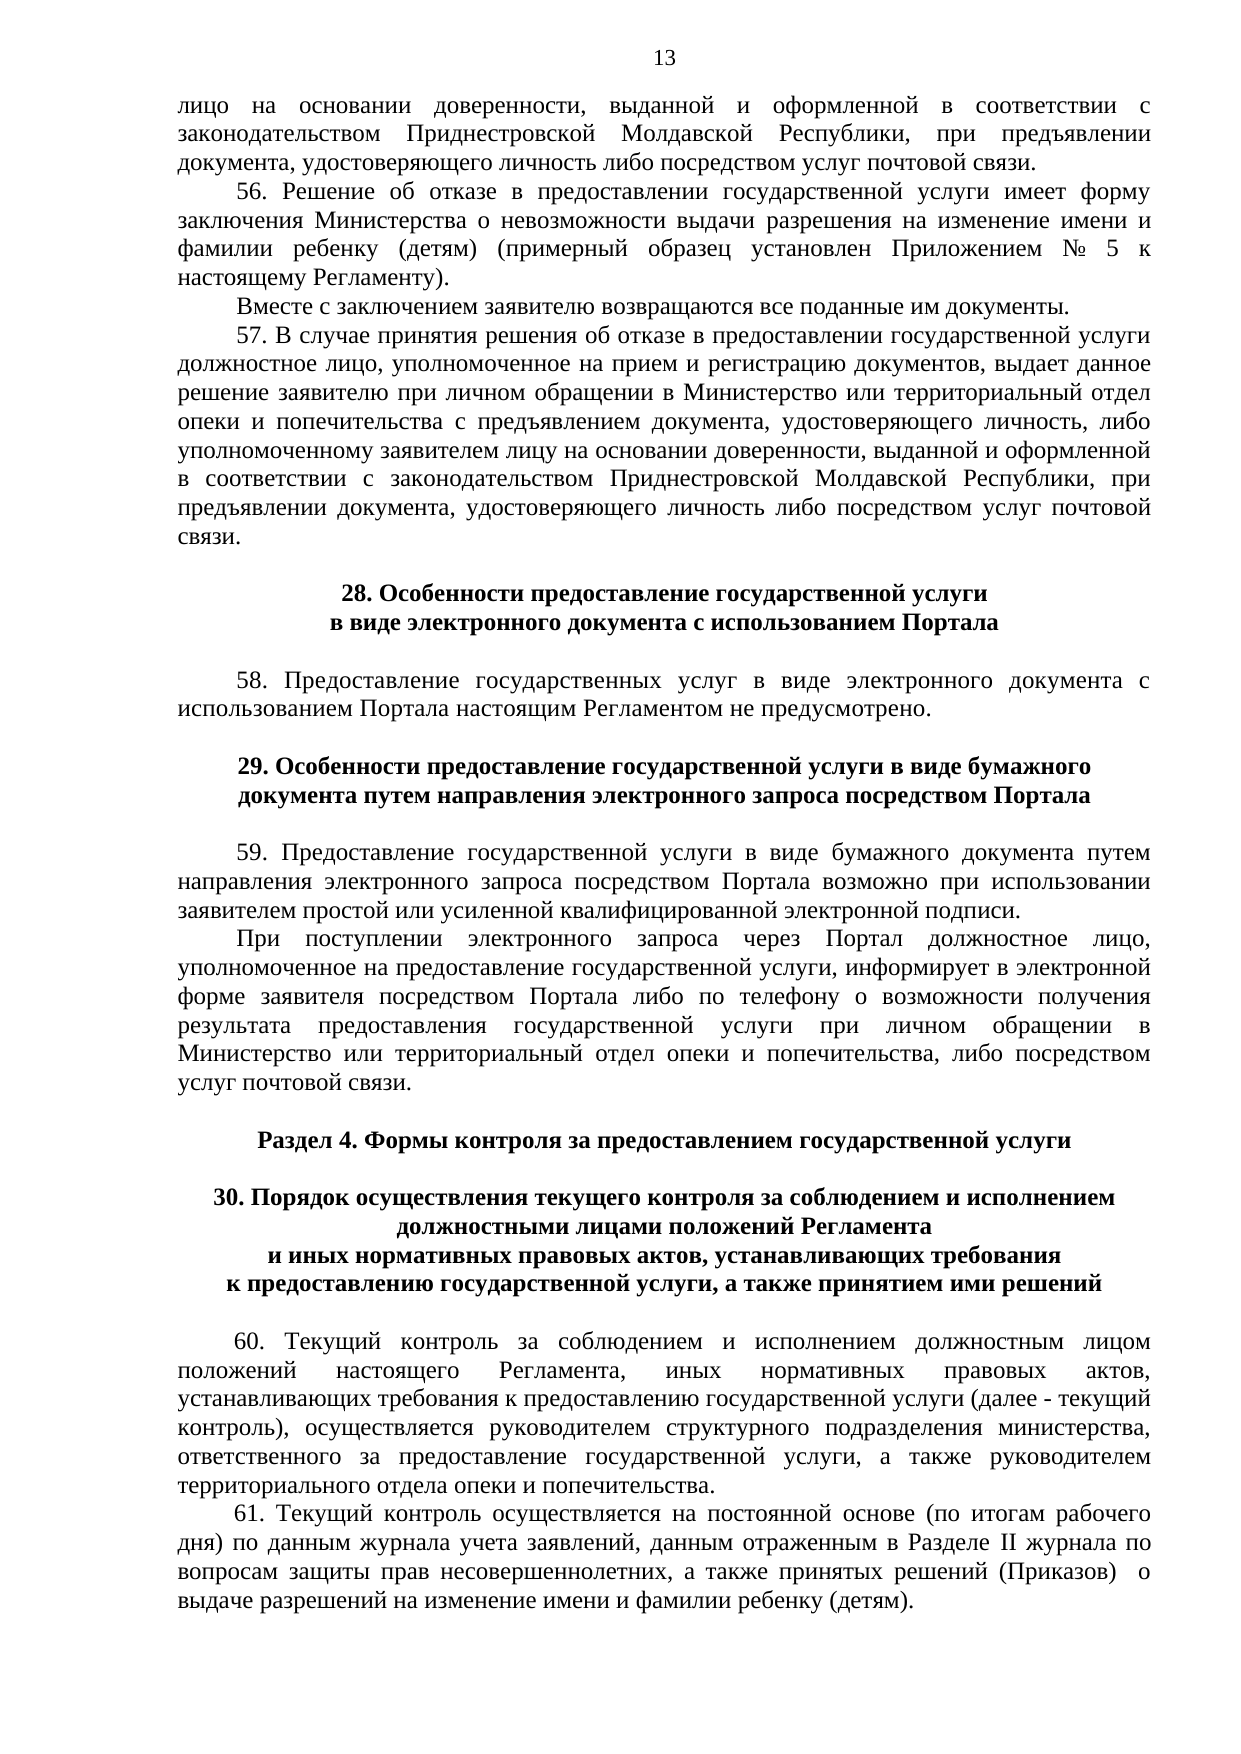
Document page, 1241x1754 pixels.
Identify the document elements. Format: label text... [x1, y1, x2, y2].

text 59. Предоставление государственной услуги в виде бумажного документа путем направления электронного запроса посредством Портала возможно при использовании заявителем простой или усиленной квалифицированной электронной подписи. [177, 837, 1152, 923]
text Раздел 4. Формы контроля за предоставлением государственной услуги [177, 1125, 1152, 1153]
text 56. Решение об отказе в предоставлении государственной услуги имеет форму заключения Министерства о невозможности выдачи разрешения на изменение имени и фамилии ребенку (детям) (примерный образец установлен Приложением № 5 к настоящему Регламенту). [177, 176, 1152, 291]
list 58. Предоставление государственных услуг в виде электронного документа с использованием Портала настоящим Регламентом не предусмотрено. [177, 665, 1152, 722]
text 28. Особенности предоставление государственной услуги [177, 578, 1152, 607]
list 57. В случае принятия решения об отказе в предоставлении государственной услуги должностное лицо, уполномоченное на прием и регистрацию документов, выдает данное решение заявителю при личном обращении в Министерство или территориальный отдел опеки и попечительства с предъявлением документа, удостоверяющего личность, либо уполномоченному заявителем лицу на основании доверенности, выданной и оформленной в соответствии с законодательством Приднестровской Молдавской Республики, при предъявлении документа, удостоверяющего личность либо посредством услуг почтовой связи. [177, 320, 1152, 550]
text При поступлении электронного запроса через Портал должностное лицо, уполномоченное на предоставление государственной услуги, информирует в электронной форме заявителя посредством Портала либо по телефону о возможности получения результата предоставления государственной услуги при личном обращении в Министерство или территориальный отдел опеки и попечительства, либо посредством услуг почтовой связи. [177, 923, 1152, 1096]
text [177, 90, 1152, 176]
text в виде электронного документа с использованием Портала [177, 607, 1152, 636]
text 30. Порядок осуществления текущего контроля за соблюдением и исполнением должностными лицами положений Регламента [177, 1182, 1152, 1240]
text к предоставлению государственной услуги, а также принятием ими решений [177, 1268, 1152, 1297]
text Вместе с заключением заявителю возвращаются все поданные им документы. [177, 291, 1152, 320]
text 60. Текущий контроль за соблюдением и исполнением должностным лицом положений настоящего Регламента, иных нормативных правовых актов, устанавливающих требования к предоставлению государственной услуги (далее - текущий контроль), осуществляется руководителем структурного подразделения министерства, ответственного за предоставление государственной услуги, а также руководителем территориального отдела опеки и попечительства. [177, 1326, 1152, 1498]
text 61. Текущий контроль осуществляется на постоянной основе (по итогам рабочего дня) по данным журнала учета заявлений, данным отраженным в Разделе II журнала по вопросам защиты прав несовершеннолетних, а также принятых решений (Приказов) о выдаче разрешений на изменение имени и фамилии ребенку (детям). [177, 1498, 1152, 1613]
text 29. Особенности предоставление государственной услуги в виде бумажного документа путем направления электронного запроса посредством Портала [177, 751, 1152, 808]
text и иных нормативных правовых актов, устанавливающих требования [177, 1240, 1152, 1268]
